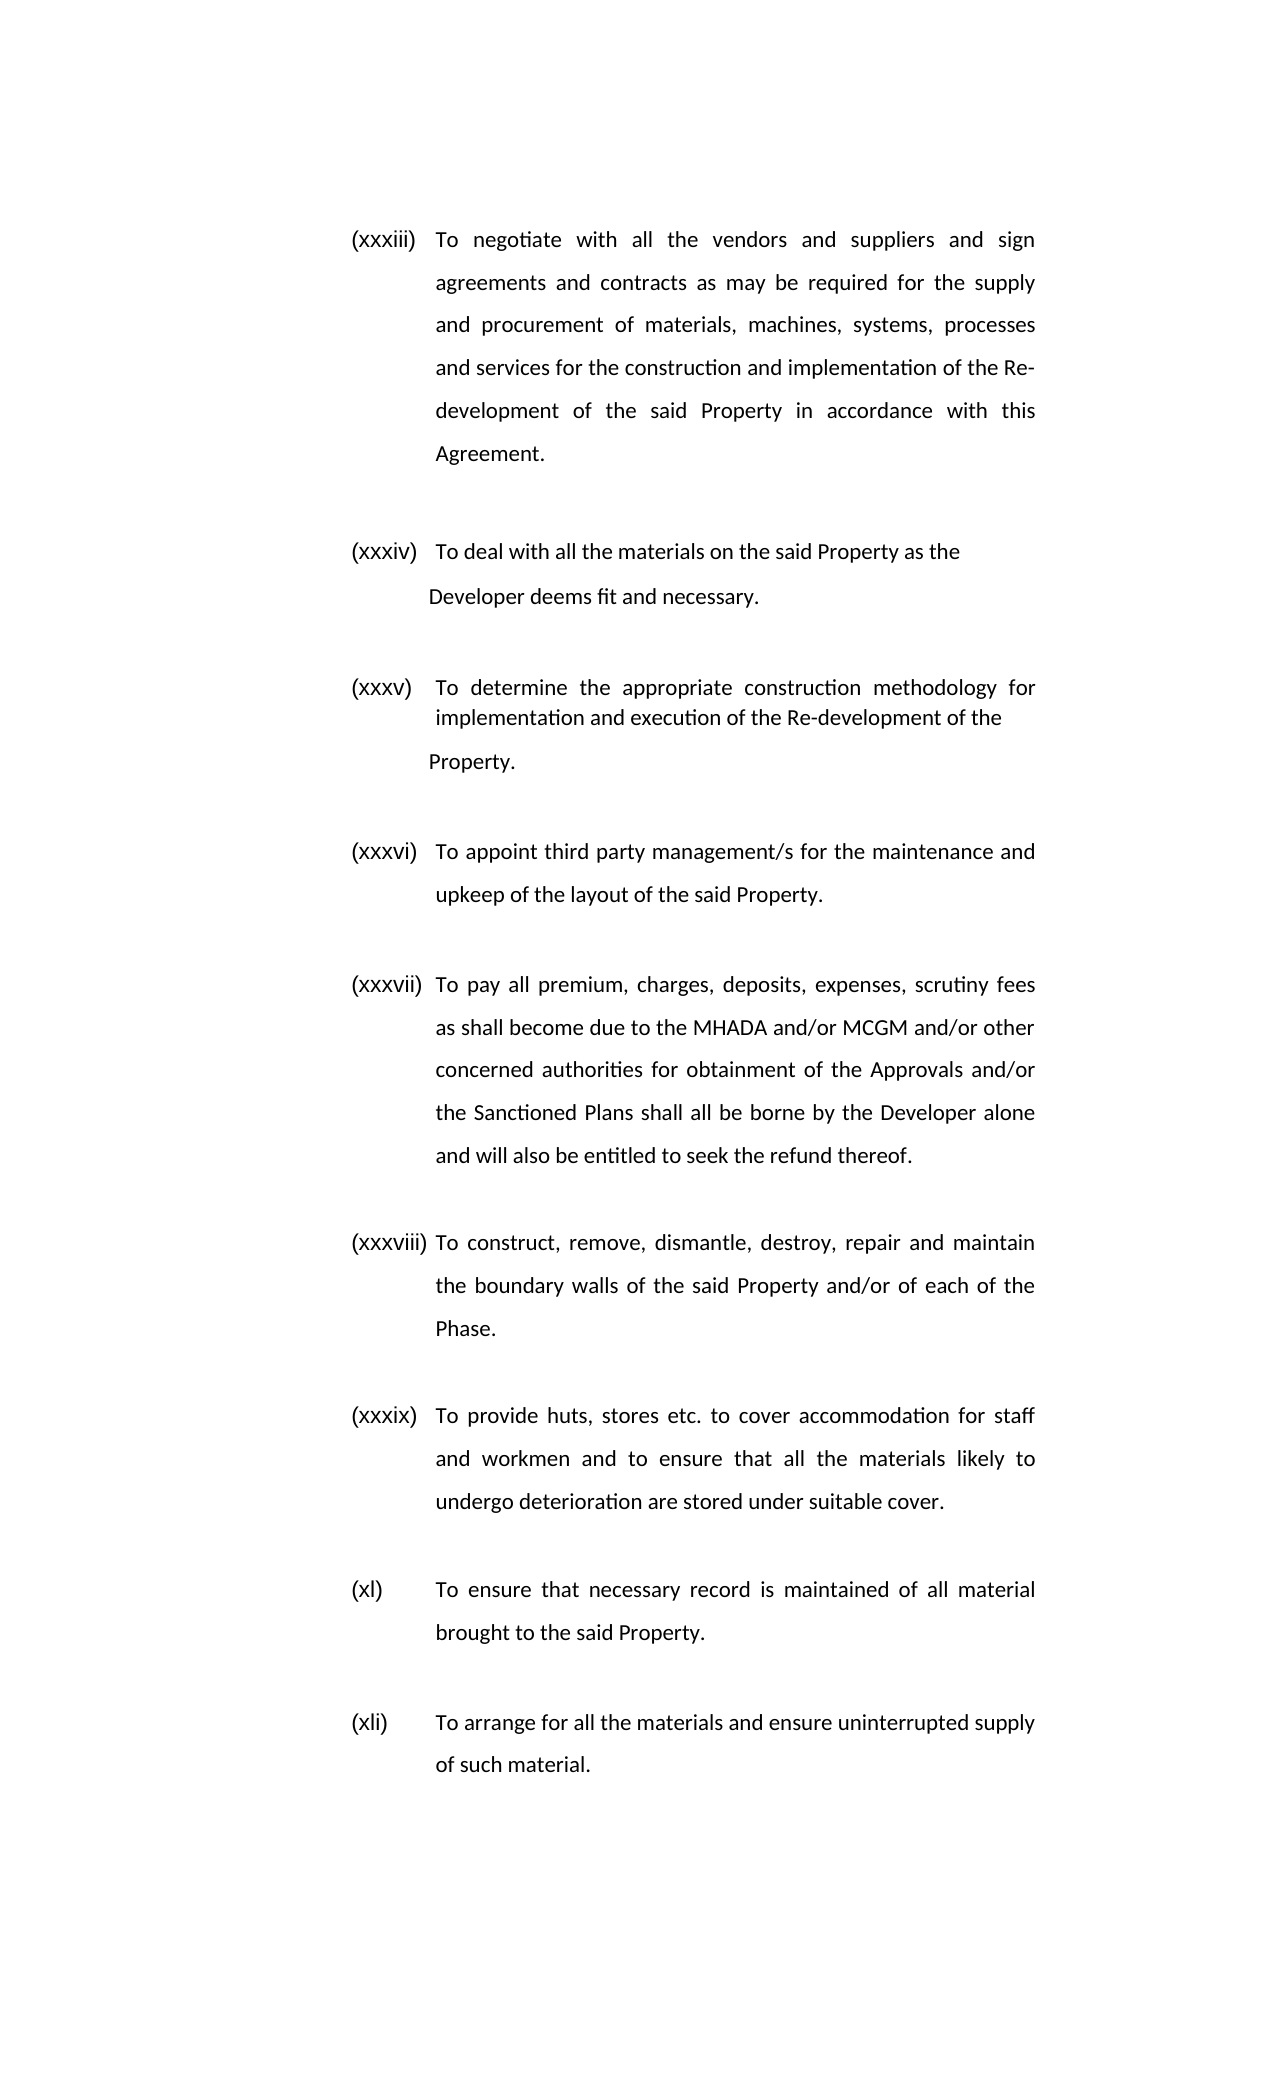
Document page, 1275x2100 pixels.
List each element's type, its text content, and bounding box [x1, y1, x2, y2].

list To arrange for all the materials and ensure uninterrupted supply of such material. [351, 1708, 1036, 1778]
text Property. [429, 747, 1036, 775]
text Developer deems fit and necessary. [429, 582, 1036, 610]
list To ensure that necessary record is maintained of all material brought to the said Property. [351, 1575, 1036, 1646]
list To provide huts, stores etc. to cover accommodation for staff and workmen and to ensure that all the materials likely to undergo deterioration are stored under suitable cover. [351, 1402, 1036, 1515]
list To pay all premium, charges, deposits, expenses, scrutiny fees as shall become due to the MHADA and/or MCGM and/or other concerned authorities for obtainment of the Approvals and/or the Sanctioned Plans shall all be borne by the Developer alone and will also be entitled to seek the refund thereof. [351, 970, 1036, 1169]
list To determine the appropriate construction methodology for implementation and execution of the Re-development of the [351, 673, 1036, 731]
list To appoint third party management/s for the maintenance and upkeep of the layout of the said Property. [351, 838, 1036, 908]
list To construct, remove, dismantle, destroy, repair and maintain the boundary walls of the said Property and/or of each of the Phase. [351, 1228, 1036, 1342]
list To deal with all the materials on the said Property as the [351, 538, 1036, 566]
list To negotiate with all the vendors and suppliers and sign agreements and contracts as may be required for the supply and procurement of materials, machines, systems, processes and services for the construction and implementation of the Re-development of the said Property in accordance with this Agreement. [351, 225, 1036, 467]
